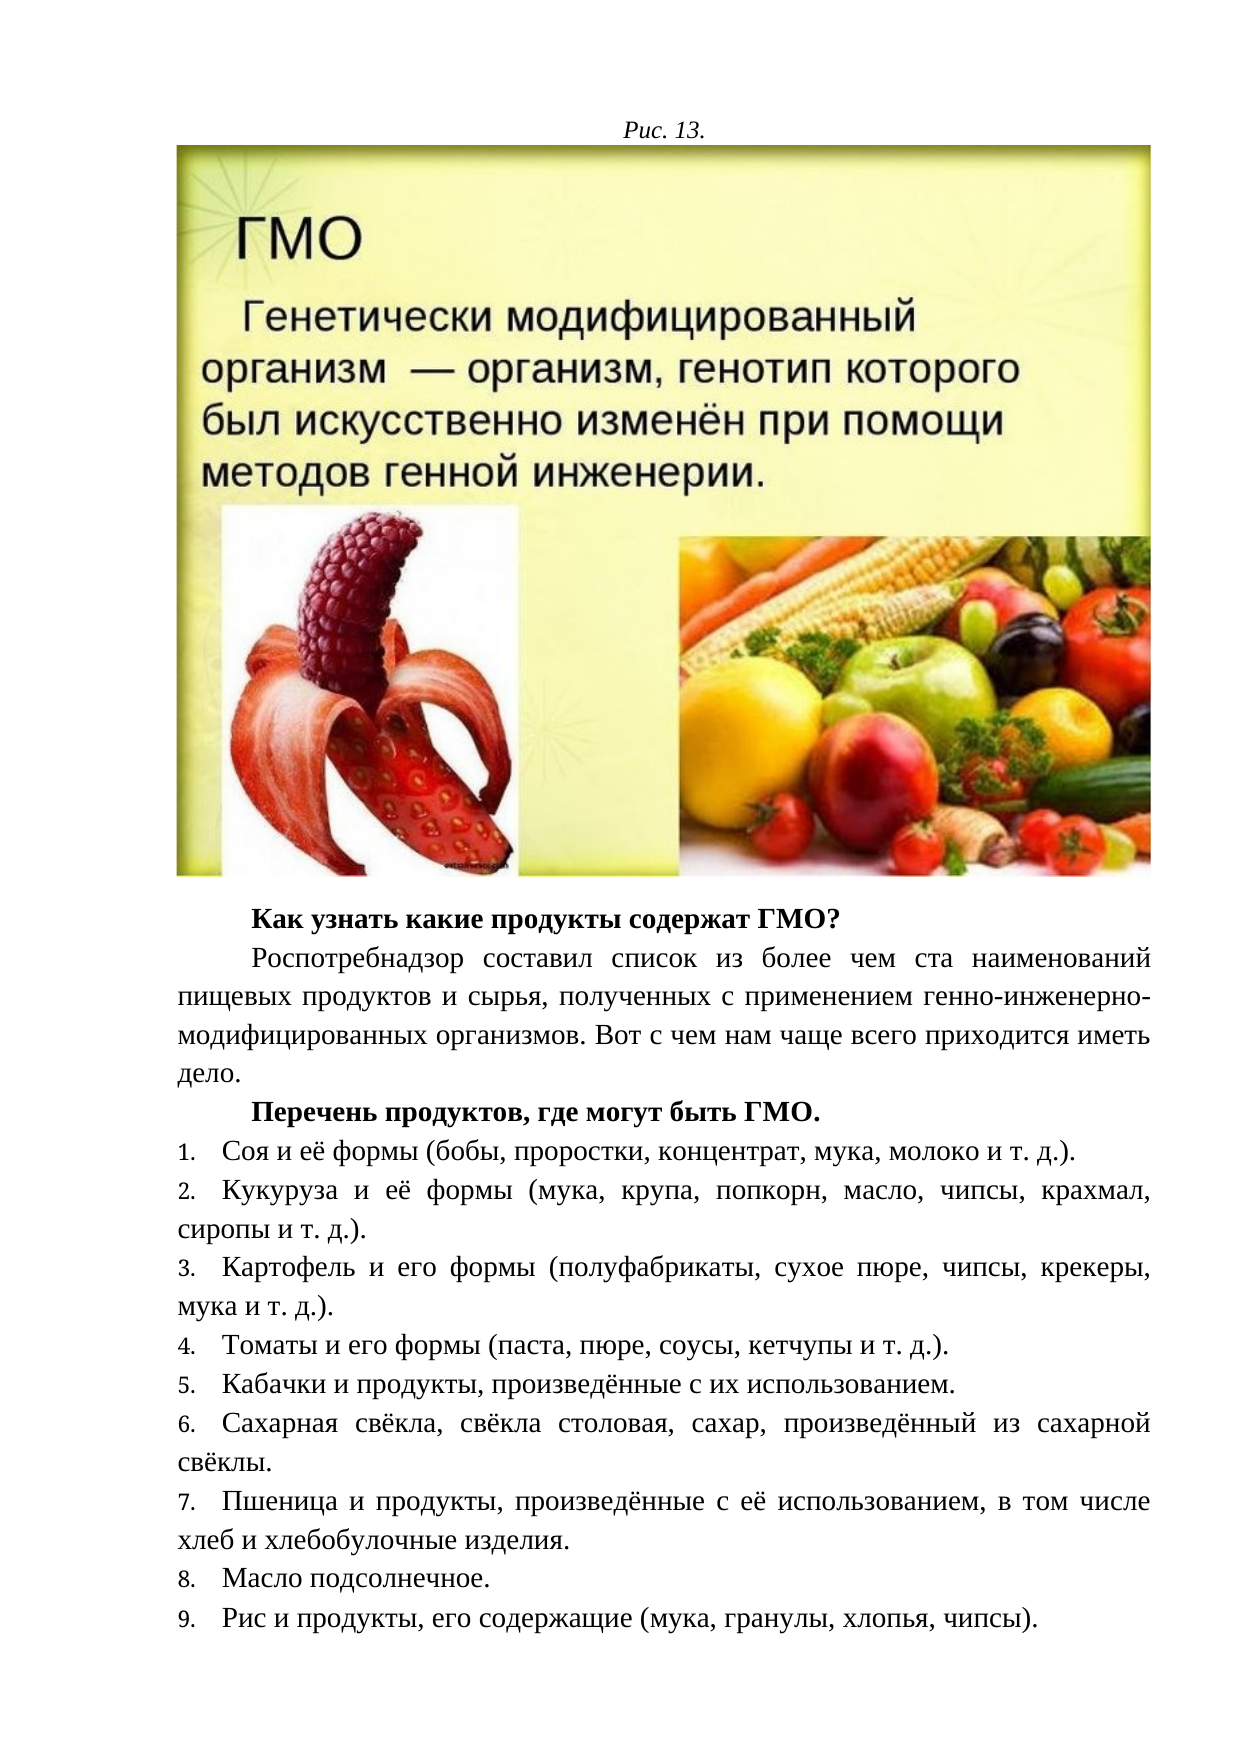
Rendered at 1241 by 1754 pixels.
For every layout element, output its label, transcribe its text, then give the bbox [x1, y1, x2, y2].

list Соя и её формы (бобы, проростки, концентрат, мука, молоко и т. д.). [177, 1133, 1152, 1167]
list Масло подсолнечное. [177, 1561, 1152, 1594]
list Пшеница и продукты, произведённые с её использованием, в том числе хлеб и хлебобулочные изделия. [177, 1483, 1152, 1556]
list Сахарная свёкла, свёкла столовая, сахар, произведённый из сахарной свёклы. [177, 1405, 1152, 1478]
text Роспотребнадзор составил список из более чем ста наименований пищевых продуктов и сырья, полученных с применением генно-инженерно-модифицированных организмов. Вот с чем нам чаще всего приходится иметь дело. [177, 940, 1152, 1089]
list Кабачки и продукты, произведённые с их использованием. [177, 1366, 1152, 1400]
list Кукуруза и её формы (мука, крупа, попкорн, масло, чипсы, крахмал, сиропы и т. д.). [177, 1172, 1152, 1244]
text Рис. 13. [177, 118, 1152, 143]
list Томаты и его формы (паста, пюре, соусы, кетчупы и т. д.). [177, 1327, 1152, 1361]
list Картофель и его формы (полуфабрикаты, сухое пюре, чипсы, крекеры, мука и т. д.). [177, 1249, 1152, 1322]
picture [176, 145, 1152, 877]
text Перечень продуктов, где могут быть ГМО. [177, 1094, 1152, 1128]
text Как узнать какие продукты содержат ГМО? [177, 877, 1152, 935]
list Рис и продукты, его содержащие (мука, гранулы, хлопья, чипсы). [177, 1600, 1152, 1634]
